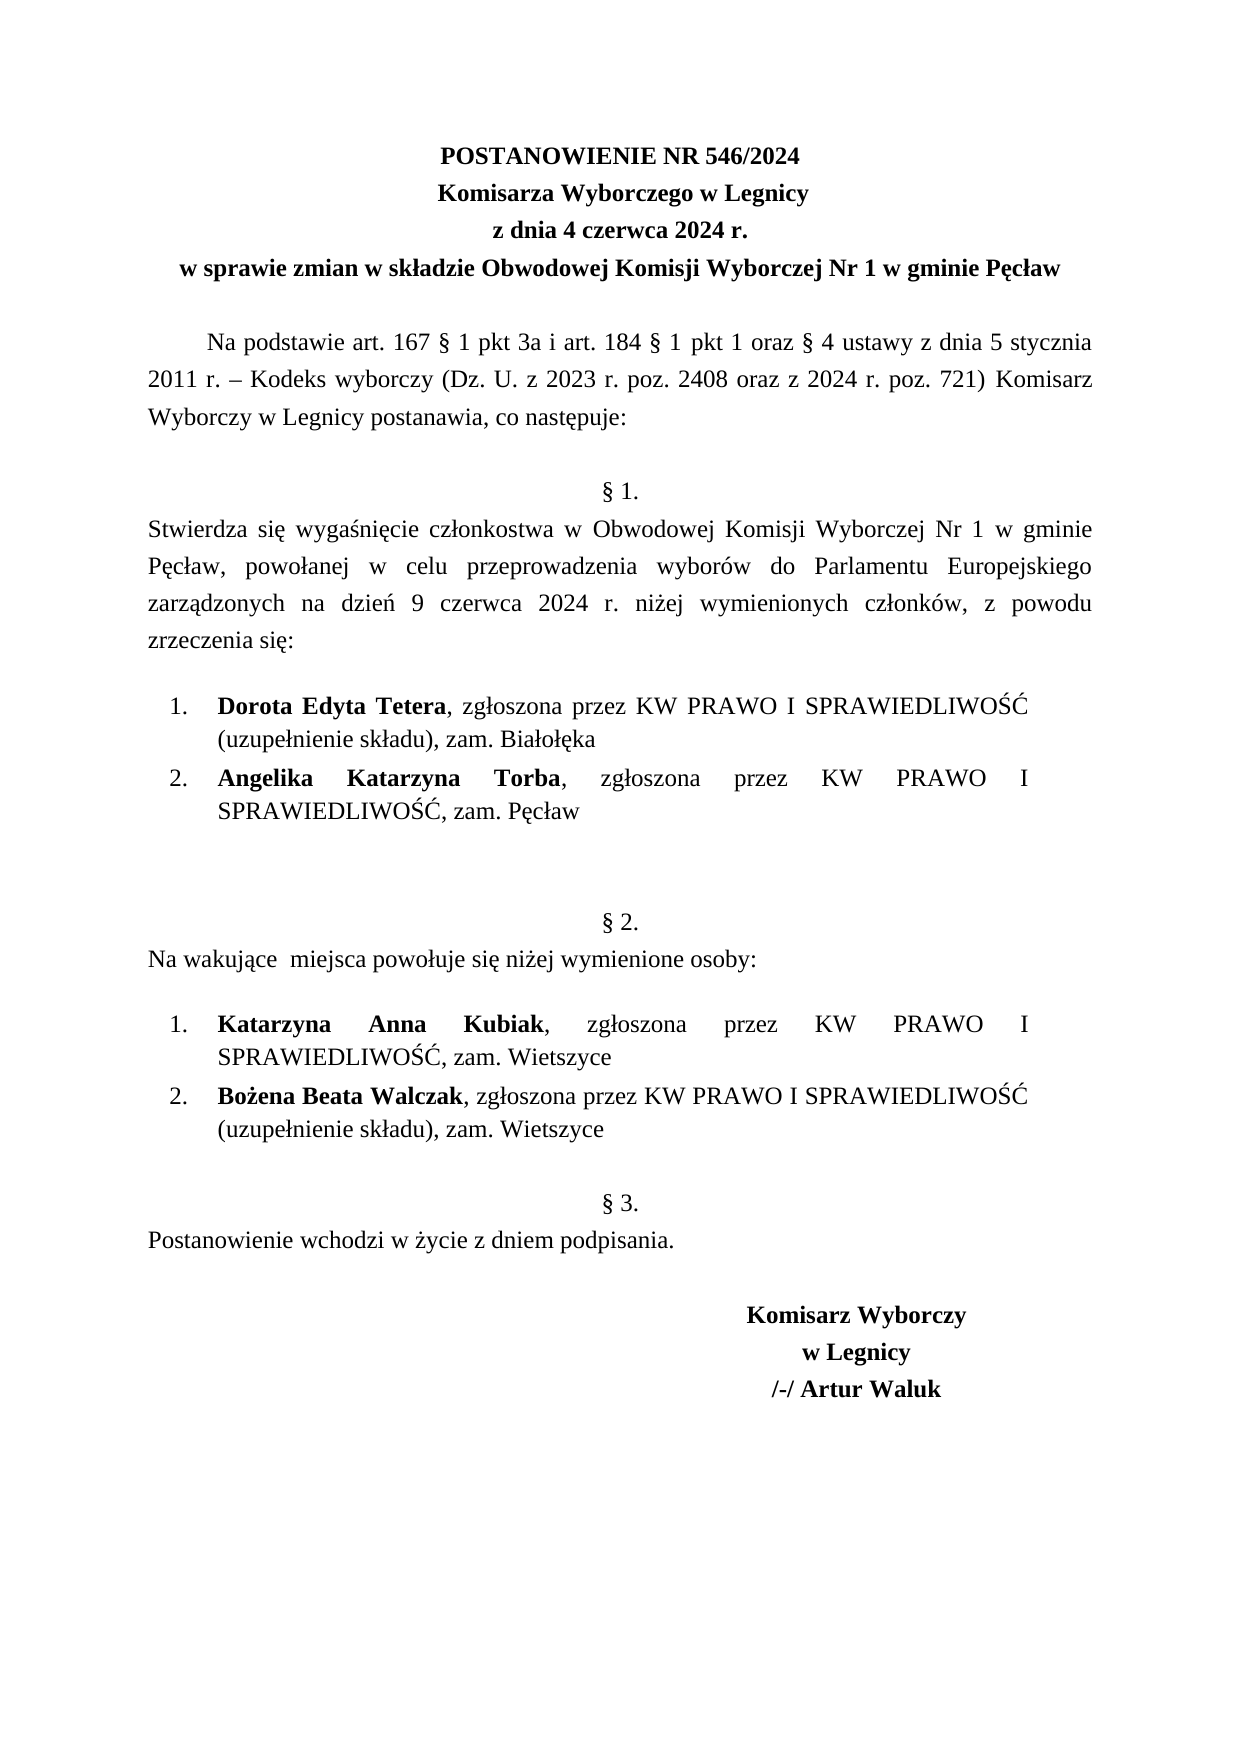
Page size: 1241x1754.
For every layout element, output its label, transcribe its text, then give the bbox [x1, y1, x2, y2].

table_cell 2. [148, 1079, 206, 1151]
table_cell Angelika Katarzyna Torba, zgłoszona przez KW PRAWO I SPRAWIEDLIWOŚĆ, zam. Pęcław [206, 760, 1040, 832]
text POSTANOWIENIE NR 546/2024 [148, 141, 1093, 169]
text w sprawie zmian w składzie Obwodowej Komisji Wyborczej Nr 1 w gminie Pęcław [148, 253, 1093, 281]
text § 3. [148, 1188, 1093, 1217]
text § 2. [148, 907, 1093, 936]
text /-/ Artur Waluk [620, 1374, 1093, 1403]
text z dnia 4 czerwca 2024 r. [148, 215, 1093, 244]
text Postanowienie wchodzi w życie z dniem podpisania. [148, 1225, 1093, 1254]
table_cell Bożena Beata Walczak, zgłoszona przez KW PRAWO I SPRAWIEDLIWOŚĆ (uzupełnienie składu), zam. Wietszyce [206, 1079, 1040, 1151]
text Na podstawie art. 167 § 1 pkt 3a i art. 184 § 1 pkt 1 oraz § 4 ustawy z dnia 5 stycznia 2011 r. – Kodeks wyborczy (Dz. U. z 2023 r. poz. 2408 oraz z 2024 r. poz. 721) Komisarz Wyborczy w Legnicy postanawia, co następuje: [148, 327, 1093, 431]
text Komisarz Wyborczy w Legnicy [620, 1300, 1093, 1366]
table_header Katarzyna Anna Kubiak, zgłoszona przez KW PRAWO I SPRAWIEDLIWOŚĆ, zam. Wietszyce [206, 1006, 1040, 1078]
text § 1. [148, 476, 1093, 505]
table_header Dorota Edyta Tetera, zgłoszona przez KW PRAWO I SPRAWIEDLIWOŚĆ (uzupełnienie składu), zam. Białołęka [206, 688, 1040, 760]
text Komisarza Wyborczego w Legnicy [148, 178, 1093, 207]
table_cell 2. [148, 760, 206, 832]
table_header 1. [148, 1006, 206, 1078]
text Stwierdza się wygaśnięcie członkostwa w Obwodowej Komisji Wyborczej Nr 1 w gminie Pęcław, powołanej w celu przeprowadzenia wyborów do Parlamentu Europejskiego zarządzonych na dzień 9 czerwca 2024 r. niżej wymienionych członków, z powodu zrzeczenia się: [148, 514, 1093, 654]
table_header 1. [148, 688, 206, 760]
text Na wakujące miejsca powołuje się niżej wymienione osoby: [148, 944, 1093, 973]
